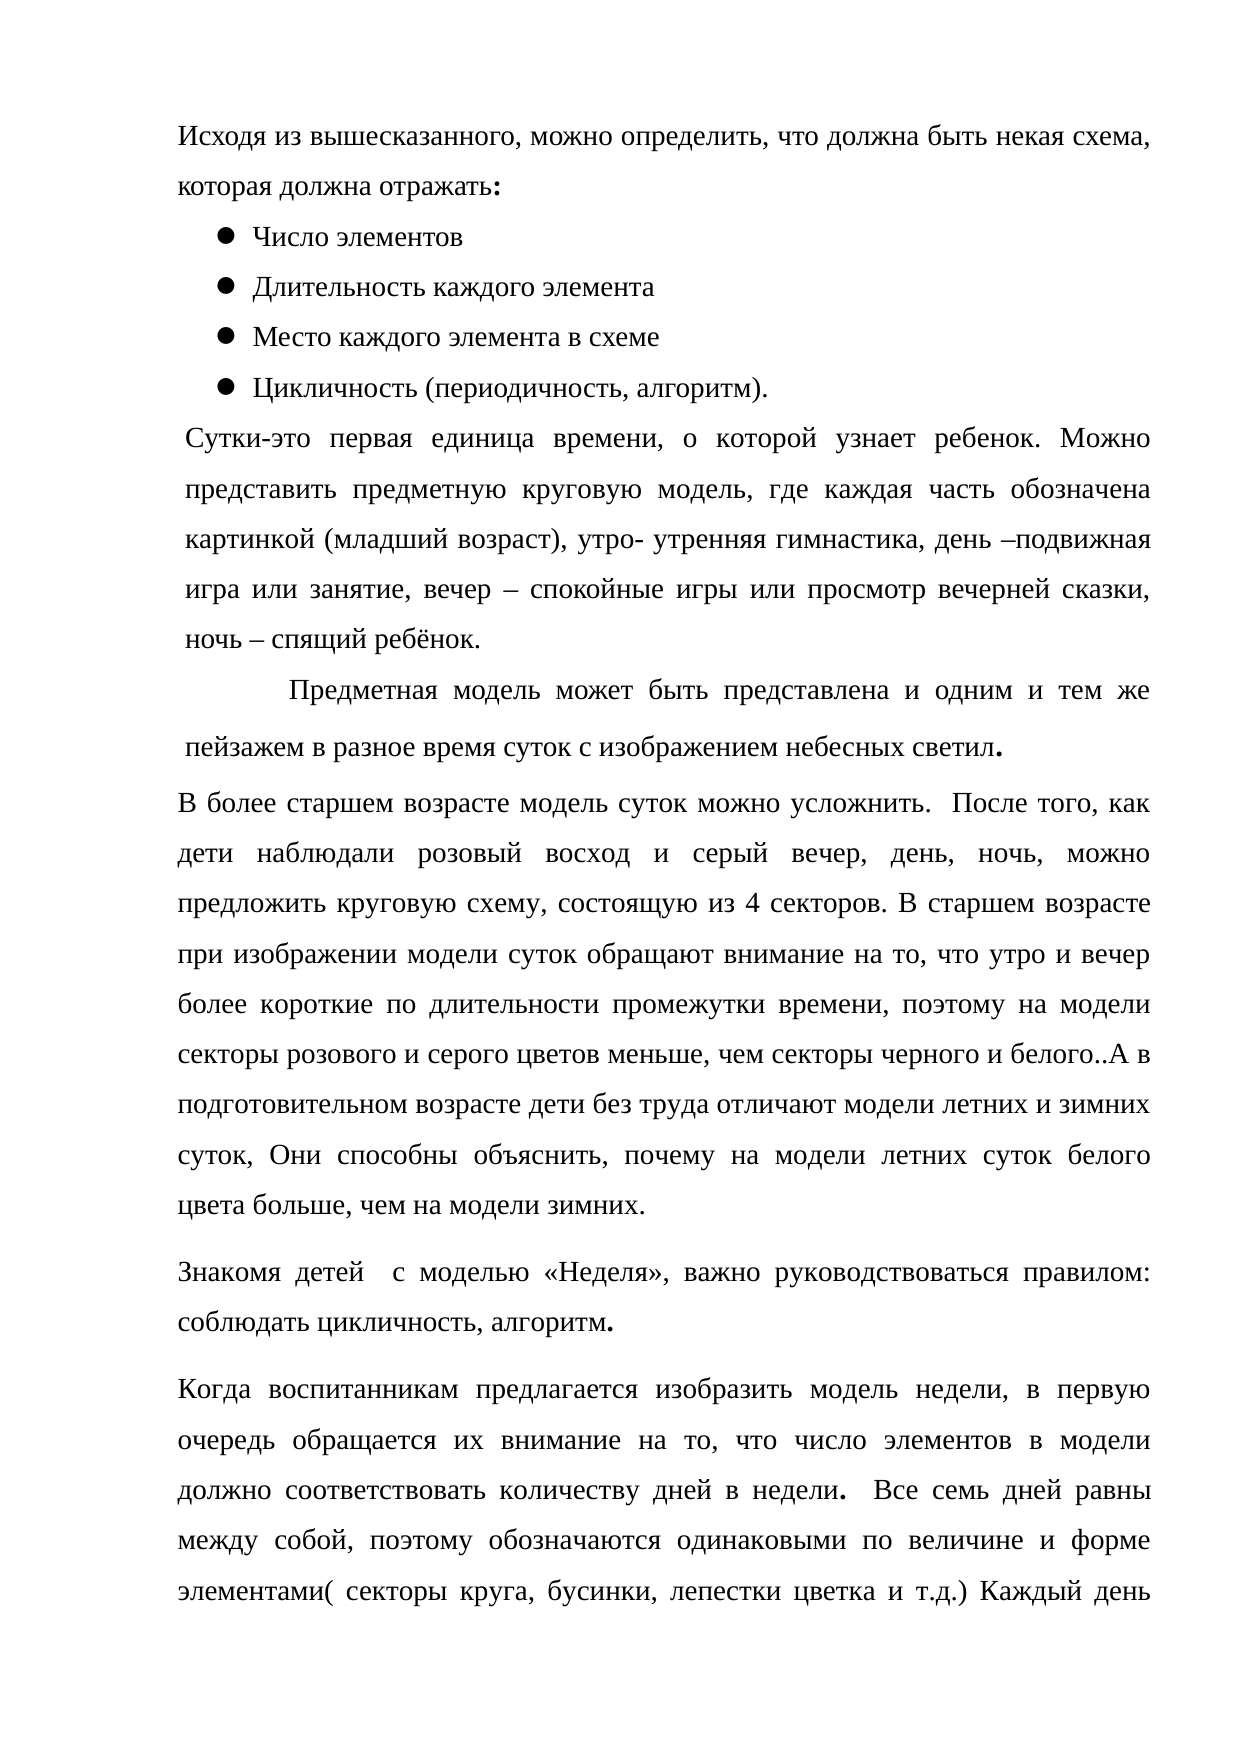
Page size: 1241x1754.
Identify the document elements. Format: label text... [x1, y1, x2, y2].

text Знакомя детей с моделью «Неделя», важно руководствоваться правилом: соблюдать цикличность, алгоритм. [177, 1254, 1152, 1338]
text Предметная модель может быть представлена и одним и тем же пейзажем в разное время суток с изображением небесных светил. [185, 672, 1152, 765]
text Сутки-это первая единица времени, о которой узнает ребенок. Можно представить предметную круговую модель, где каждая часть обозначена картинкой (младший возраст), утро- утренняя гимнастика, день –подвижная игра или занятие, вечер – спокойные игры или просмотр вечерней сказки, ночь – спящий ребёнок. [185, 420, 1152, 655]
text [177, 1372, 1152, 1606]
list Число элементов [215, 219, 1152, 252]
list Место каждого элемента в схеме [215, 319, 1152, 353]
text Исходя из вышесказанного, можно определить, что должна быть некая схема, которая должна отражать: [177, 118, 1152, 202]
list Цикличность (периодичность, алгоритм). [215, 370, 1152, 404]
text В более старшем возрасте модель суток можно усложнить. После того, как дети наблюдали розовый восход и серый вечер, день, ночь, можно предложить круговую схему, состоящую из 4 секторов. В старшем возрасте при изображении модели суток обращают внимание на то, что утро и вечер более короткие по длительности промежутки времени, поэтому на модели секторы розового и серого цветов меньше, чем секторы черного и белого..А в подготовительном возрасте дети без труда отличают модели летних и зимних суток, Они способны объяснить, почему на модели летних суток белого цвета больше, чем на модели зимних. [177, 785, 1152, 1221]
list Длительность каждого элемента [215, 269, 1152, 303]
